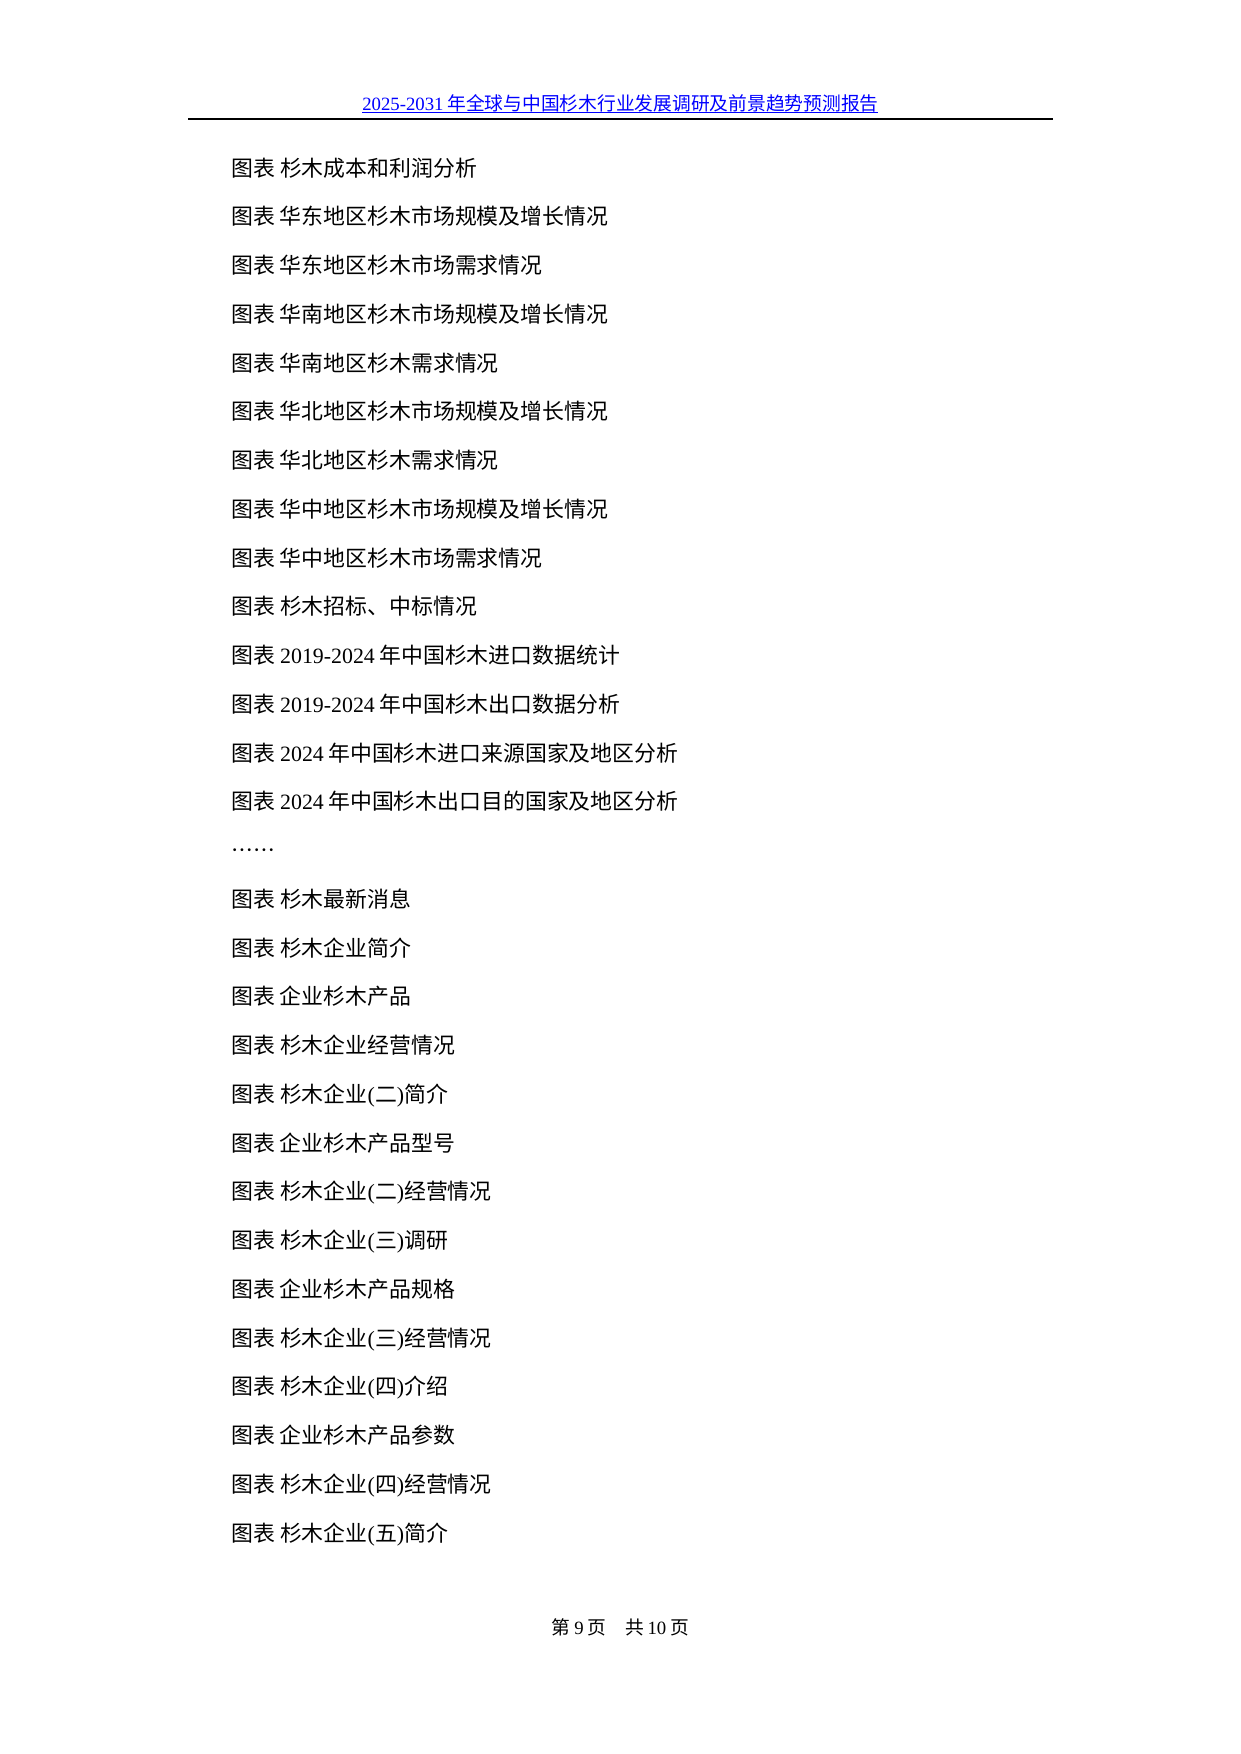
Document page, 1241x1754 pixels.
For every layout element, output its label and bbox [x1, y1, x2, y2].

text [187, 150, 1053, 1548]
